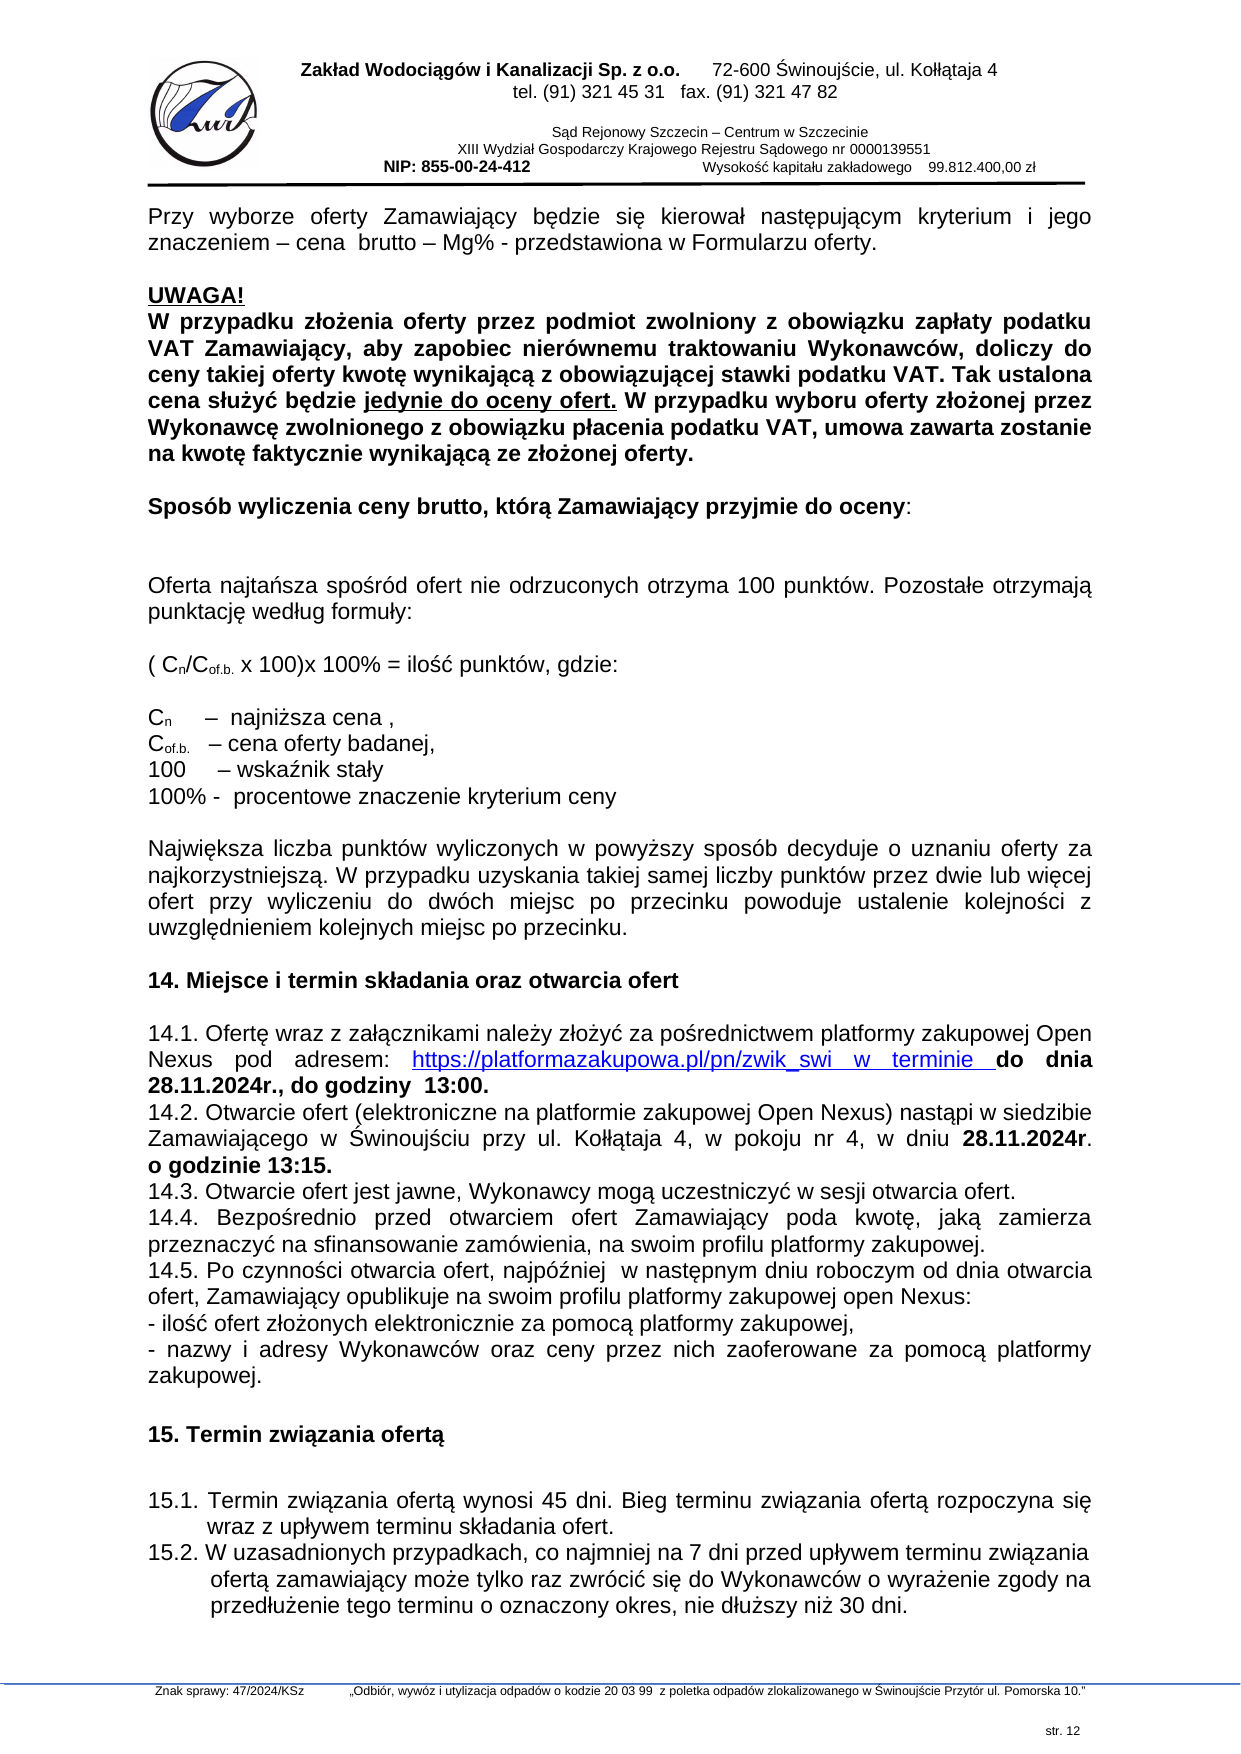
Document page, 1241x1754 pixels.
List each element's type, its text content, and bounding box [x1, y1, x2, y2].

text ofertą zamawiający może tylko raz zwrócić się do Wykonawców o wyrażenie zgody na przedłużenie tego terminu o oznaczony okres, nie dłuższy niż 30 dni. [210, 1566, 1092, 1618]
text W przypadku złożenia oferty przez podmiot zwolniony z obowiązku zapłaty podatku VAT Zamawiający, aby zapobiec nierównemu traktowaniu Wykonawców, doliczy do ceny takiej oferty kwotę wynikającą z obowiązującej stawki podatku VAT. Tak ustalona cena służyć będzie jedynie do oceny ofert. W przypadku wyboru oferty złożonej przez Wykonawcę zwolnionego z obowiązku płacenia podatku VAT, umowa zawarta zostanie na kwotę faktycznie wynikającą ze złożonej oferty. [148, 308, 1092, 466]
text 14.1. Ofertę wraz z załącznikami należy złożyć za pośrednictwem platformy zakupowej Open Nexus pod adresem: https://platformazakupowa.pl/pn/zwik_swi w terminie do dnia 28.11.2024r., do godziny 13:00. [148, 1020, 1092, 1099]
text 100 – wskaźnik stały [148, 756, 1092, 783]
text Największa liczba punktów wyliczonych w powyższy sposób decyduje o uznaniu oferty za najkorzystniejszą. W przypadku uzyskania takiej samej liczby punktów przez dwie lub więcej ofert przy wyliczeniu do dwóch miejsc po przecinku powoduje ustalenie kolejności z uwzględnieniem kolejnych miejsc po przecinku. [148, 835, 1092, 941]
text Cof.b. – cena oferty badanej, [148, 730, 1092, 756]
text Oferta najtańsza spośród ofert nie odrzuconych otrzyma 100 punktów. Pozostałe otrzymają punktację według formuły: [148, 572, 1092, 624]
text 100% - procentowe znaczenie kryterium ceny [148, 783, 1092, 809]
text 14.2. Otwarcie ofert (elektroniczne na platformie zakupowej Open Nexus) nastąpi w siedzibie Zamawiającego w Świnoujściu przy ul. Kołłątaja 4, w pokoju nr 4, w dniu 28.11.2024r. o godzinie 13:15. [148, 1099, 1092, 1178]
text - ilość ofert złożonych elektronicznie za pomocą platformy zakupowej, [148, 1310, 1092, 1336]
text Sposób wyliczenia ceny brutto, którą Zamawiający przyjmie do oceny: [148, 493, 1092, 519]
text Przy wyborze oferty Zamawiający będzie się kierował następującym kryterium i jego znaczeniem – cena brutto – Mg% - przedstawiona w Formularzu oferty. [148, 203, 1092, 256]
text 14.5. Po czynności otwarcia ofert, najpóźniej w następnym dniu roboczym od dnia otwarcia ofert, Zamawiający opublikuje na swoim profilu platformy zakupowej open Nexus: [148, 1257, 1092, 1310]
text 14. Miejsce i termin składania oraz otwarcia ofert [148, 967, 1092, 993]
picture [147, 57, 260, 171]
text ( Cn/Cof.b. x 100)x 100% = ilość punktów, gdzie: [148, 651, 1092, 677]
text - nazwy i adresy Wykonawców oraz ceny przez nich zaoferowane za pomocą platformy zakupowej. [148, 1336, 1092, 1389]
text 15.2. W uzasadnionych przypadkach, co najmniej na 7 dni przed upływem terminu związania [148, 1539, 1092, 1566]
text UWAGA! [148, 282, 1092, 308]
text Cn – najniższa cena , [148, 703, 1092, 730]
text 14.3. Otwarcie ofert jest jawne, Wykonawcy mogą uczestniczyć w sesji otwarcia ofert. [148, 1178, 1092, 1204]
text 15.1. Termin związania ofertą wynosi 45 dni. Bieg terminu związania ofertą rozpoczyna się wraz z upływem terminu składania ofert. [148, 1487, 1092, 1539]
text 14.4. Bezpośrednio przed otwarciem ofert Zamawiający poda kwotę, jaką zamierza przeznaczyć na sfinansowanie zamówienia, na swoim profilu platformy zakupowej. [148, 1204, 1092, 1257]
text 15. Termin związania ofertą [148, 1421, 1092, 1448]
